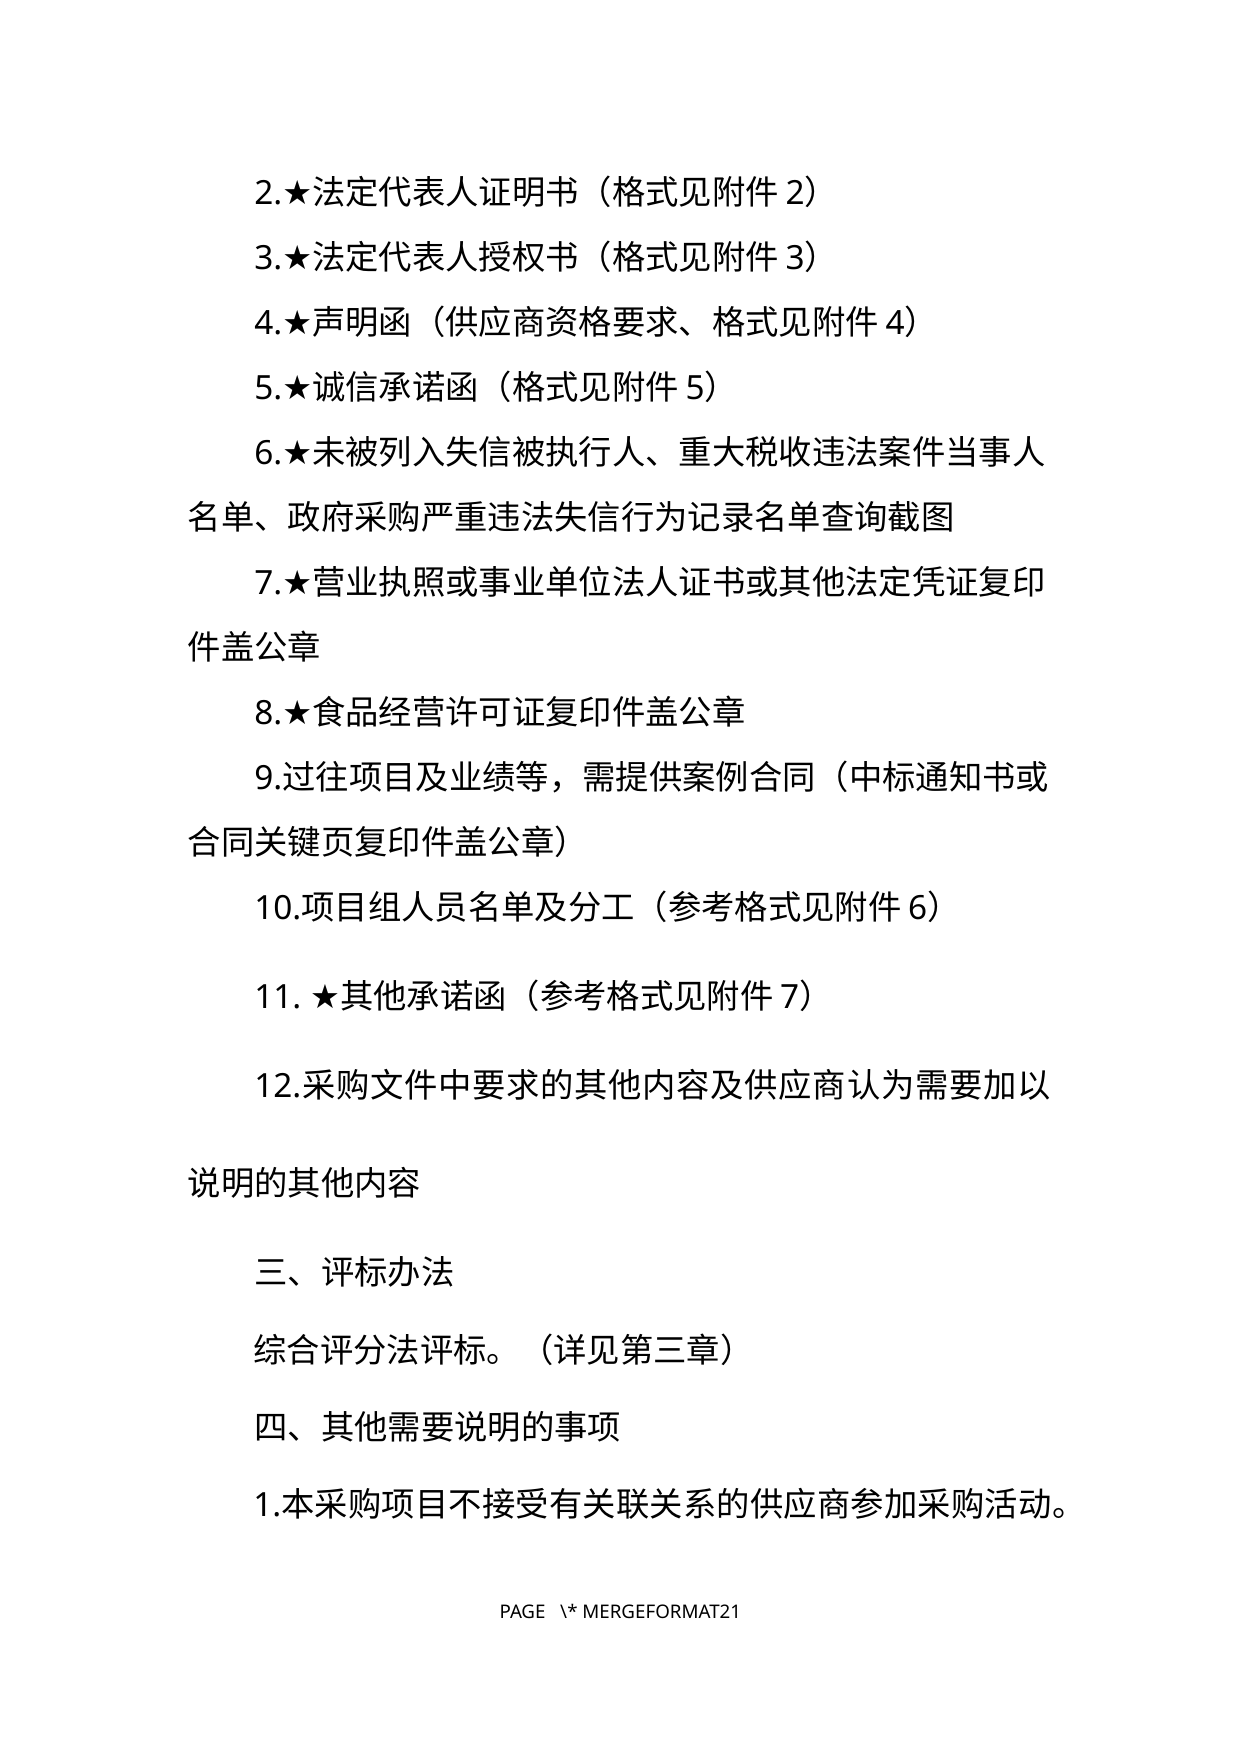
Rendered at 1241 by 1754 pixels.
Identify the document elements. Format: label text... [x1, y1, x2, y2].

text 7.★营业执照或事业单位法人证书或其他法定凭证复印件盖公章 [187, 548, 1053, 678]
text 2.★法定代表人证明书（格式见附件2） [187, 158, 1053, 223]
text 8.★食品经营许可证复印件盖公章 [187, 678, 1053, 743]
text 4.★声明函（供应商资格要求、格式见附件4） [187, 288, 1053, 353]
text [187, 1470, 1053, 1535]
text 11. ★其他承诺函（参考格式见附件7） [187, 962, 1053, 1027]
text 10.项目组人员名单及分工（参考格式见附件6） [187, 873, 1053, 938]
text 6.★未被列入失信被执行人、重大税收违法案件当事人名单、政府采购严重违法失信行为记录名单查询截图 [187, 418, 1053, 548]
text 四、其他需要说明的事项 [187, 1392, 1053, 1457]
text 9.过往项目及业绩等，需提供案例合同（中标通知书或合同关键页复印件盖公章） [187, 743, 1053, 873]
text 三、评标办法 [187, 1237, 1053, 1302]
text 综合评分法评标。（详见第三章） [187, 1315, 1053, 1380]
text 3.★法定代表人授权书（格式见附件3） [187, 223, 1053, 288]
text 12.采购文件中要求的其他内容及供应商认为需要加以说明的其他内容 [187, 1051, 1053, 1213]
text 5.★诚信承诺函（格式见附件5） [187, 353, 1053, 418]
